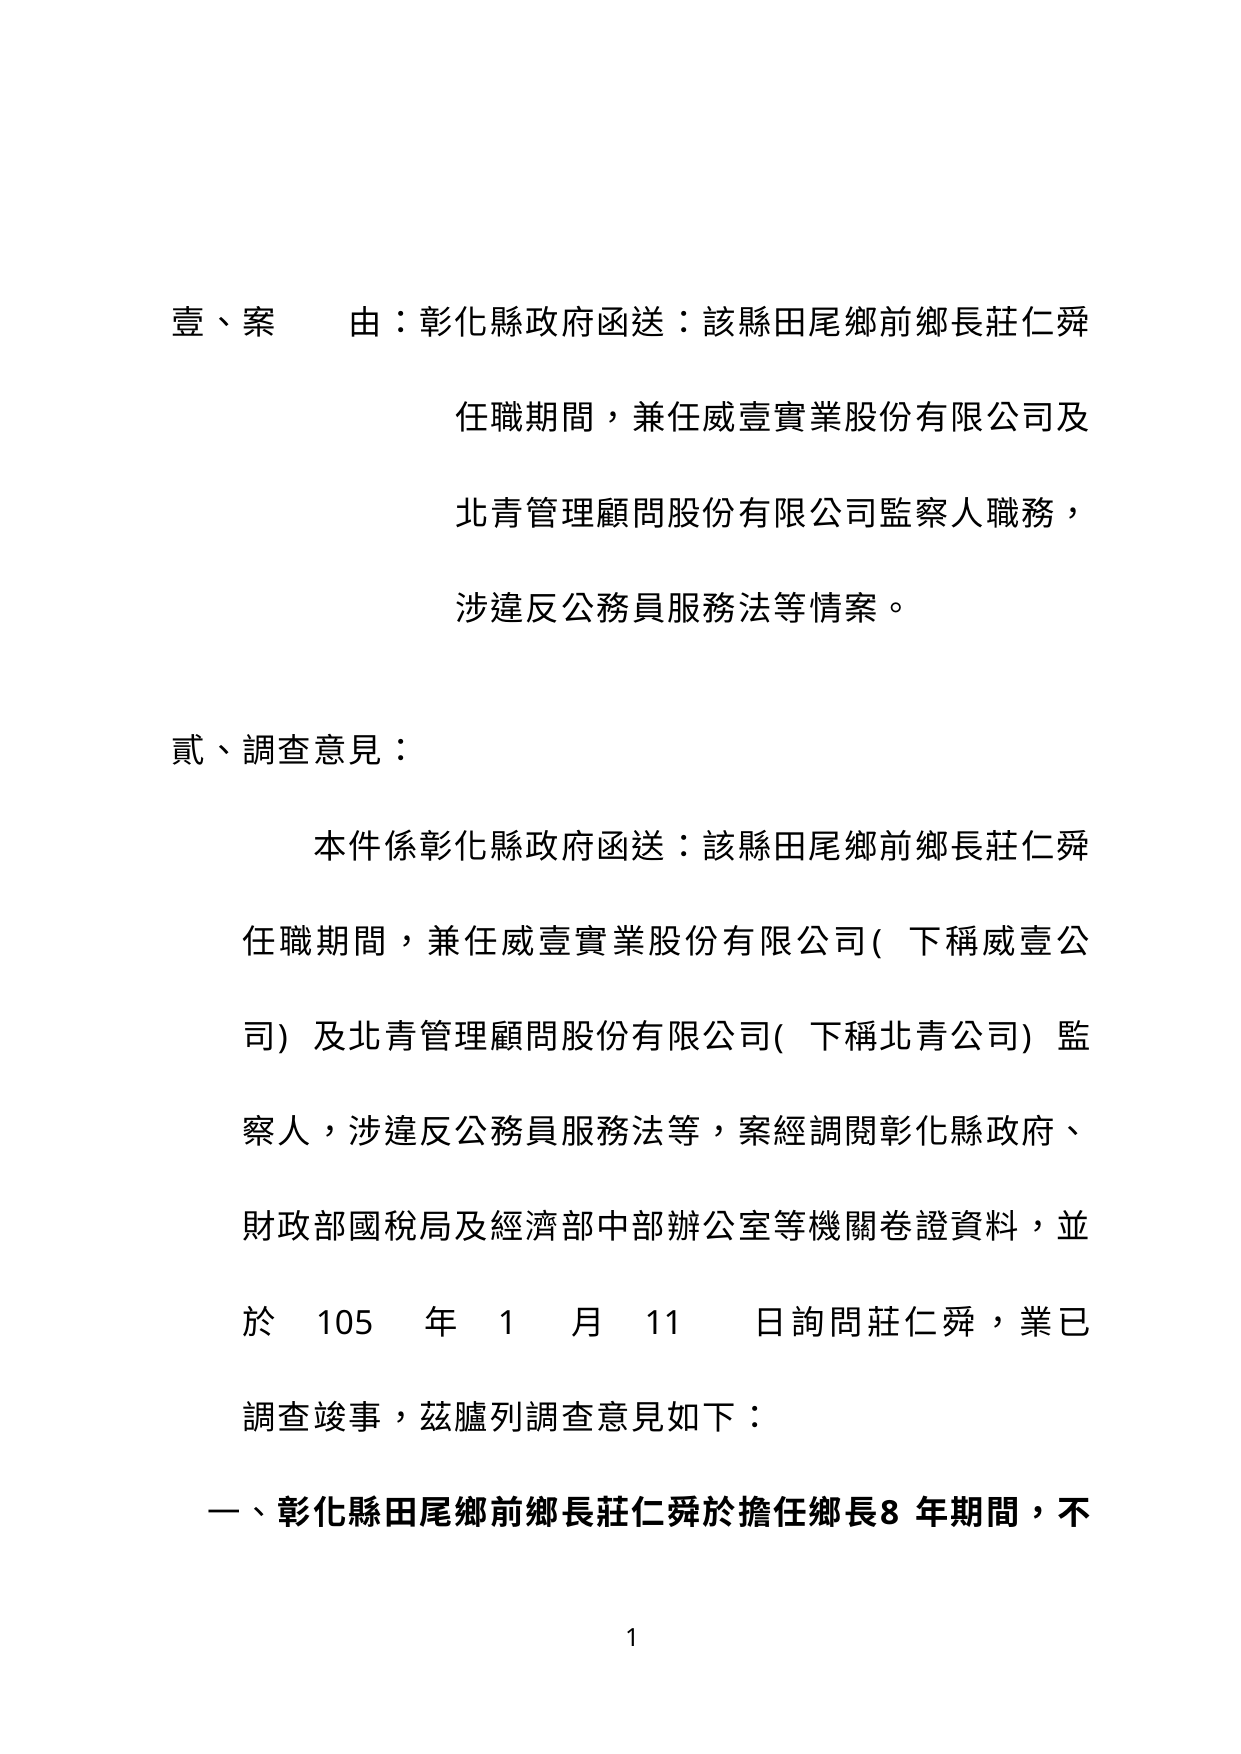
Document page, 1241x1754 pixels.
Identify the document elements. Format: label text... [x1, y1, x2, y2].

text 本件係彰化縣政府函送：該縣田尾鄉前鄉長莊仁舜任職期間，兼任威壹實業股份有限公司(下稱威壹公司)及北青管理顧問股份有限公司(下稱北青公司)監察人，涉違反公務員服務法等，案經調閱彰化縣政府、財政部國稅局及經濟部中部辦公室等機關卷證資料，並於105年1月11日詢問莊仁舜，業已調查竣事，茲臚列調查意見如下： [242, 796, 1092, 1462]
subtitle 調查意見： [171, 701, 1092, 796]
subtitle 案 由：彰化縣政府函送：該縣田尾鄉前鄉長莊仁舜任職期間，兼任威壹實業股份有限公司及北青管理顧問股份有限公司監察人職務，涉違反公務員服務法等情案。 [171, 272, 1092, 653]
subtitle 彰化縣田尾鄉前鄉長莊仁舜於擔任鄉長8年期間，不但擔任威壹公司及北青公司監察人，並持有各該公司股本總額逾10%股份，且領有盈餘分配或股利所得，違反公務員服務法第13條第1項規定明確且情節重大，核有違失 [207, 1462, 1092, 1558]
